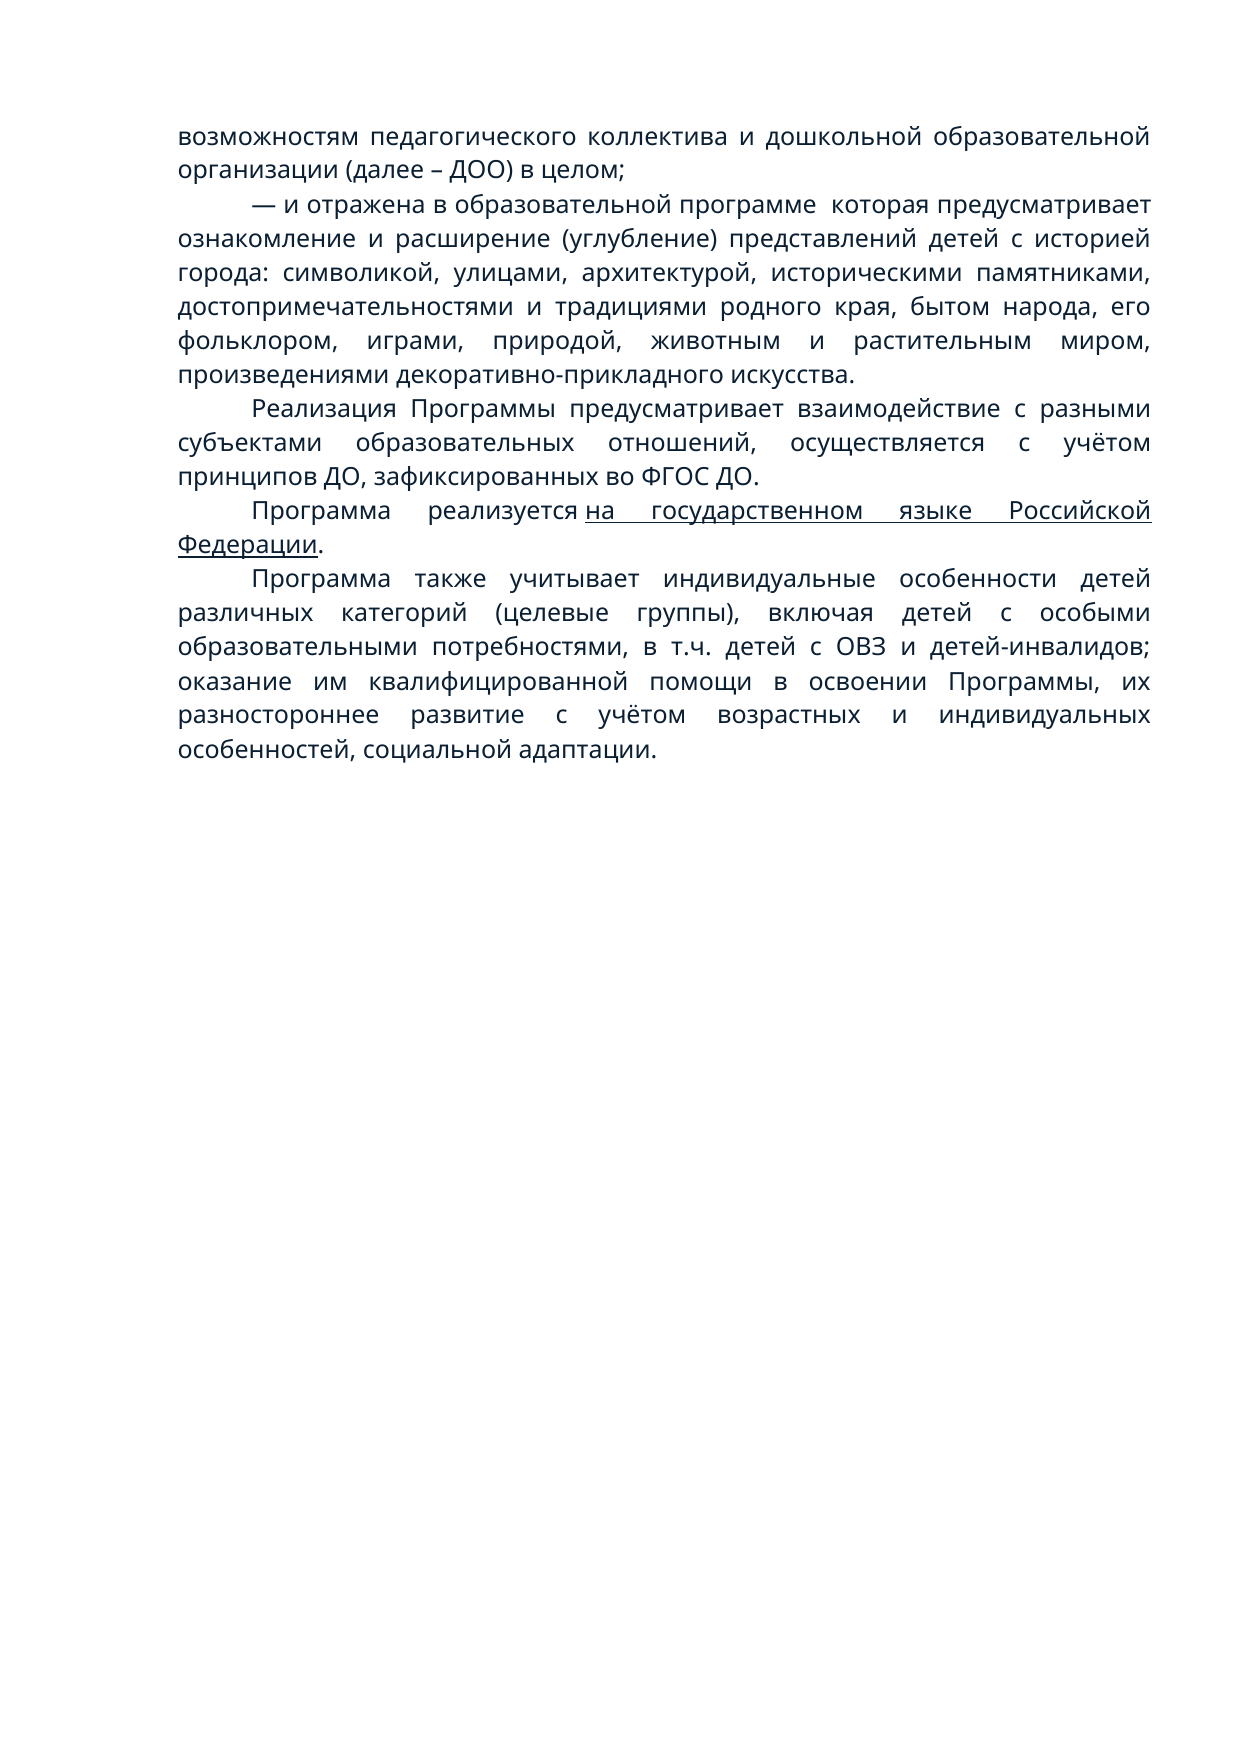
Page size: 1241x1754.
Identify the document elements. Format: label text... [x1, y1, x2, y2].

text Реализация Программы предусматривает взаимодействие с разными субъектами образовательных отношений, осуществляется с учётом принципов ДО, зафиксированных во ФГОС ДО. [177, 391, 1152, 493]
text Программа также учитывает индивидуальные особенности детей различных категорий (целевые группы), включая детей с особыми образовательными потребностями, в т.ч. детей с ОВЗ и детей-инвалидов; оказание им квалифицированной помощи в освоении Программы, их разностороннее развитие с учётом возрастных и индивидуальных особенностей, социальной адаптации. [177, 561, 1152, 765]
text Программа реализуется на государственном языке Российской Федерации. [177, 493, 1152, 561]
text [177, 118, 1152, 186]
text — и отражена в образовательной программе которая предусматривает ознакомление и расширение (углубление) представлений детей с историей города: символикой, улицами, архитектурой, историческими памятниками, достопримечательностями и традициями родного края, бытом народа, его фольклором, играми, природой, животным и растительным миром, произведениями декоративно-прикладного искусства. [177, 186, 1152, 391]
